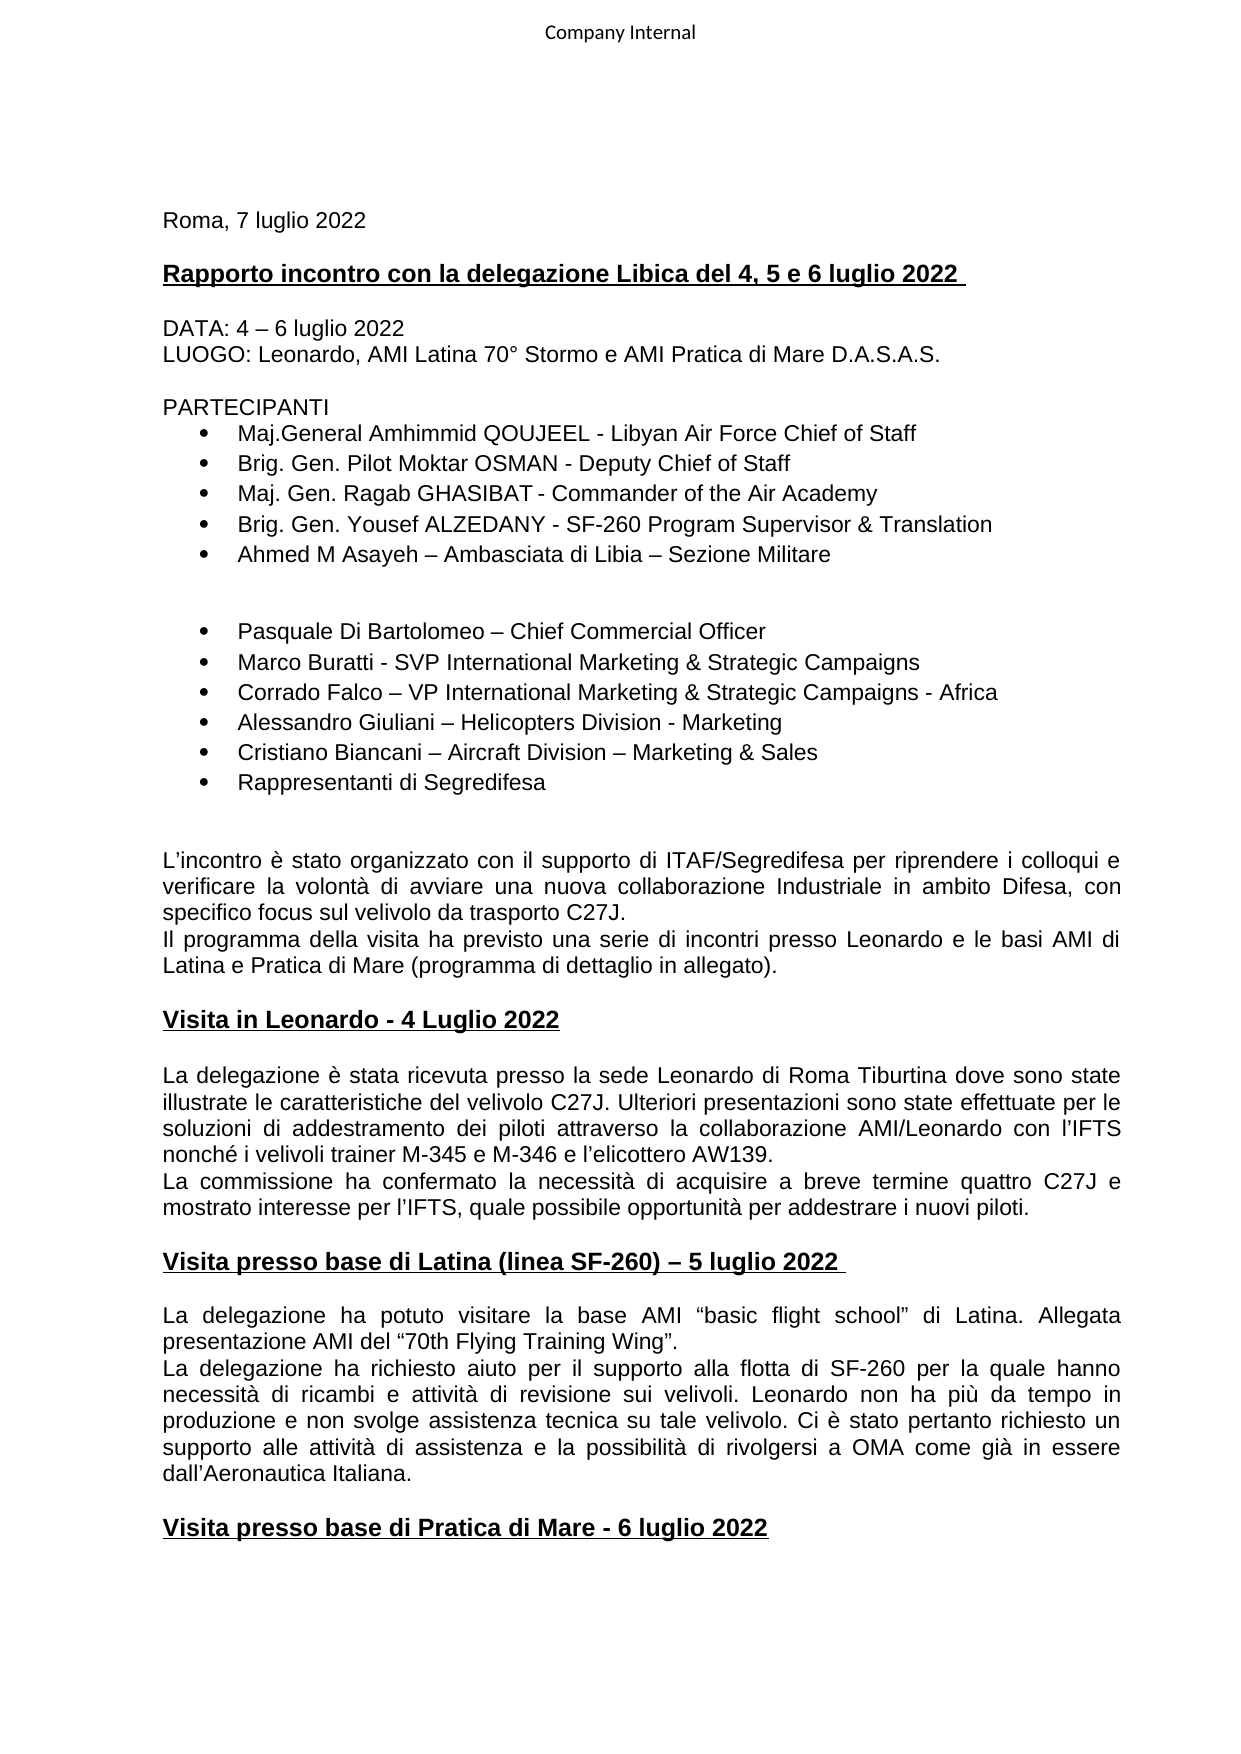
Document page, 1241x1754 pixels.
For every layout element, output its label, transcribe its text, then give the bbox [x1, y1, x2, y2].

text Visita presso base di Latina (linea SF-260) – 5 luglio 2022 [162, 1247, 1122, 1276]
text Visita in Leonardo - 4 Luglio 2022 [162, 1005, 1122, 1033]
text La delegazione ha richiesto aiuto per il supporto alla flotta di SF-260 per la quale hanno necessità di ricambi e attività di revisione sui velivoli. Leonardo non ha più da tempo in produzione e non svolge assistenza tecnica su tale velivolo. Ci è stato pertanto richiesto un supporto alle attività di assistenza e la possibilità di rivolgersi a OMA come già in essere dall’Aeronautica Italiana. [162, 1354, 1122, 1486]
text La delegazione ha potuto visitare la base AMI “basic flight school” di Latina. Allegata presentazione AMI del “70th Flying Training Wing”. [162, 1302, 1122, 1354]
list Maj.General Amhimmid QOUJEEL - Libyan Air Force Chief of Staff [200, 420, 1122, 446]
list Cristiano Biancani – Aircraft Division – Marketing & Sales [200, 739, 1122, 765]
list Marco Buratti - SVP International Marketing & Strategic Campaigns [200, 648, 1122, 675]
text PARTECIPANTI [162, 394, 1122, 420]
text L’incontro è stato organizzato con il supporto di ITAF/Segredifesa per riprendere i colloqui e verificare la volontà di avviare una nuova collaborazione Industriale in ambito Difesa, con specifico focus sul velivolo da trasporto C27J. [162, 847, 1122, 926]
text La delegazione è stata ricevuta presso la sede Leonardo di Roma Tiburtina dove sono state illustrate le caratteristiche del velivolo C27J. Ulteriori presentazioni sono state effettuate per le soluzioni di addestramento dei piloti attraverso la collaborazione AMI/Leonardo con l’IFTS nonché i velivoli trainer M-345 e M-346 e l’elicottero AW139. [162, 1062, 1122, 1168]
list Corrado Falco – VP International Marketing & Strategic Campaigns - Africa [200, 679, 1122, 705]
text Roma, 7 luglio 2022 [162, 207, 1122, 233]
list Alessandro Giuliani – Helicopters Division - Marketing [200, 709, 1122, 735]
list Brig. Gen. Pilot Moktar OSMAN - Deputy Chief of Staff [200, 450, 1122, 477]
list Pasquale Di Bartolomeo – Chief Commercial Officer [200, 618, 1122, 644]
list Ahmed M Asayeh – Ambasciata di Libia – Sezione Militare [200, 541, 1122, 567]
list Rappresentanti di Segredifesa [200, 769, 1122, 796]
text Rapporto incontro con la delegazione Libica del 4, 5 e 6 luglio 2022 [162, 259, 1122, 288]
text LUOGO: Leonardo, AMI Latina 70° Stormo e AMI Pratica di Mare D.A.S.A.S. [162, 341, 1122, 367]
text Visita presso base di Pratica di Mare - 6 luglio 2022 [162, 1513, 1122, 1541]
text DATA: 4 – 6 luglio 2022 [162, 314, 1122, 341]
list Brig. Gen. Yousef ALZEDANY - SF-260 Program Supervisor & Translation [200, 511, 1122, 537]
list Maj. Gen. Ragab GHASIBAT - Commander of the Air Academy [200, 480, 1122, 507]
text La commissione ha confermato la necessità di acquisire a breve termine quattro C27J e mostrato interesse per l’IFTS, quale possibile opportunità per addestrare i nuovi piloti. [162, 1168, 1122, 1220]
text Il programma della visita ha previsto una serie di incontri presso Leonardo e le basi AMI di Latina e Pratica di Mare (programma di dettaglio in allegato). [162, 926, 1122, 978]
